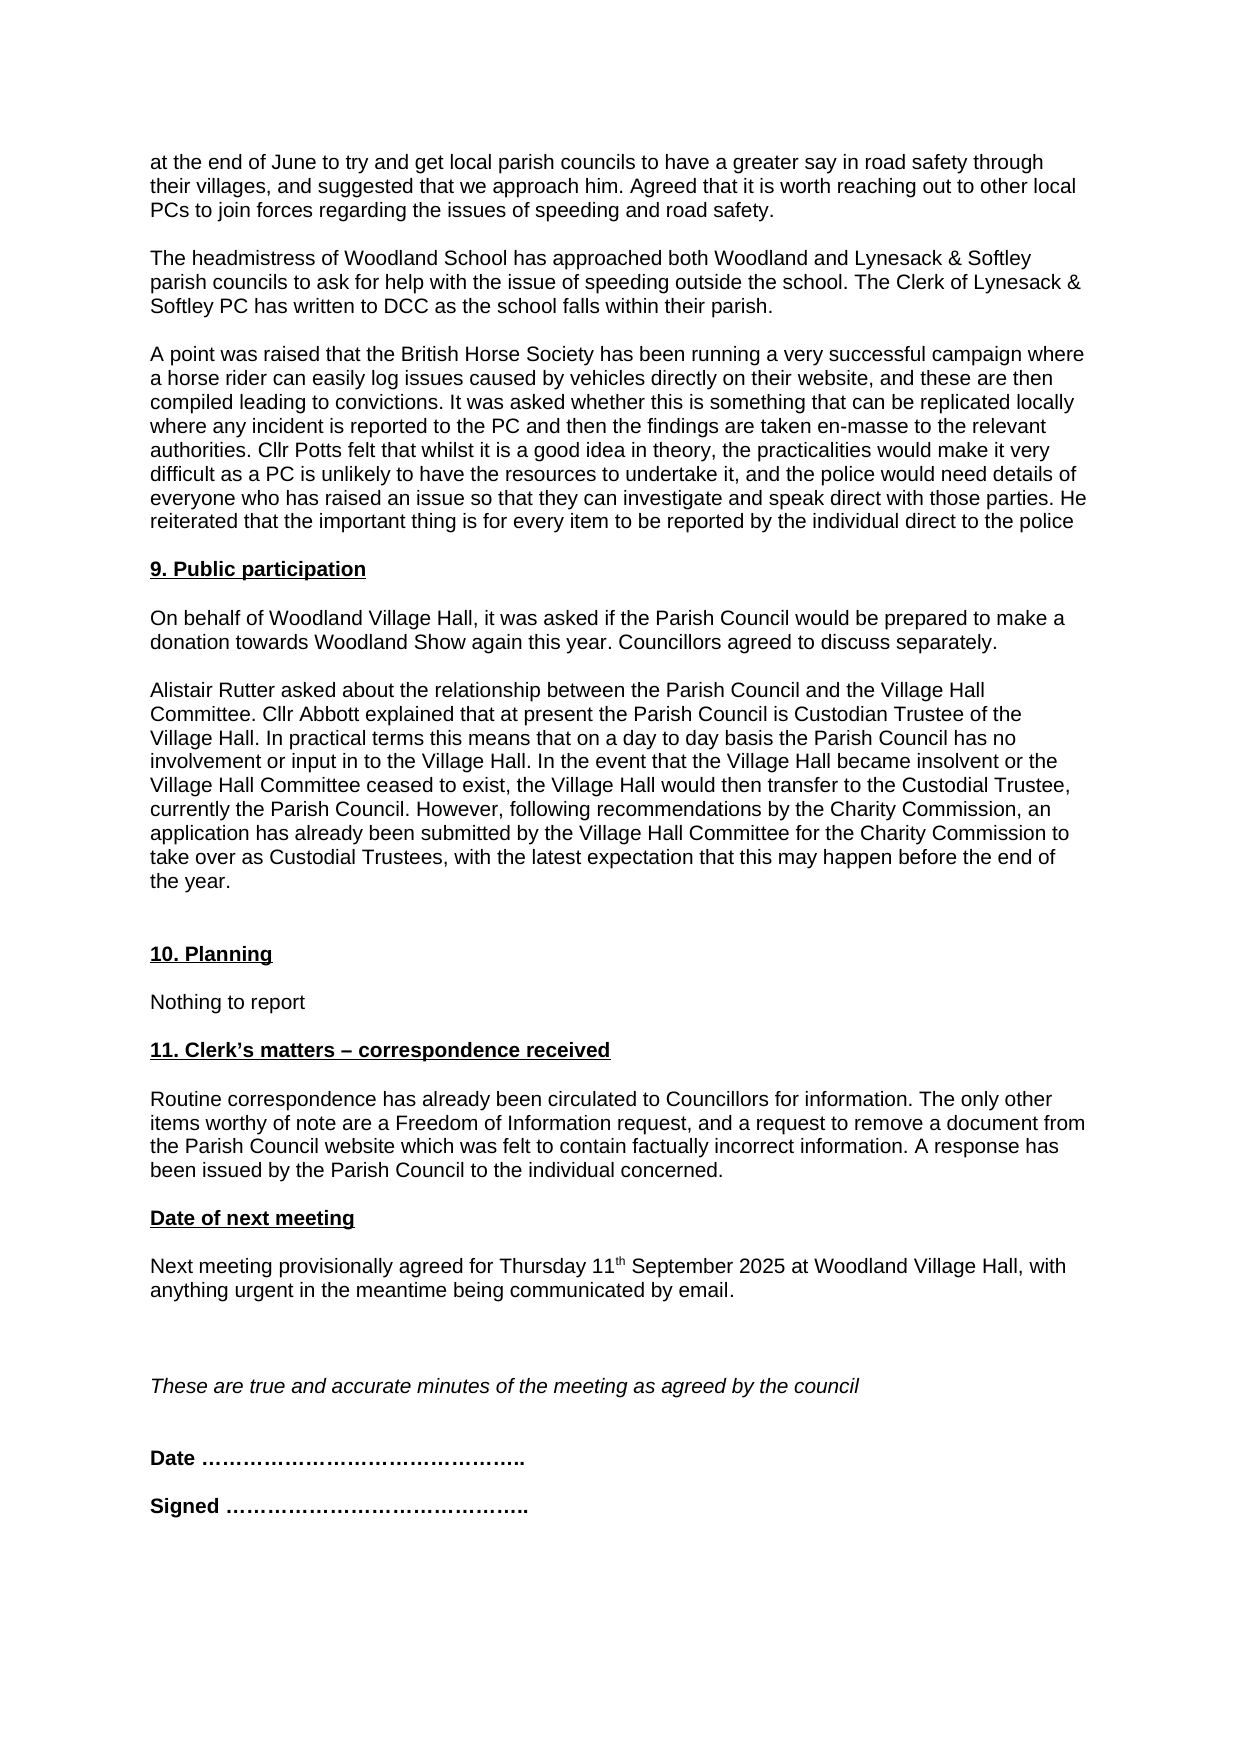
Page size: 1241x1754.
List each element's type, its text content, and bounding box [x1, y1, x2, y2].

text Nothing to report [150, 990, 1090, 1014]
text 9. Public participation [150, 557, 1090, 581]
text Date ……………………………………….. [150, 1446, 1090, 1470]
text Signed …………………………………….. [150, 1494, 1090, 1518]
text Date of next meeting [150, 1206, 1090, 1230]
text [150, 150, 1090, 222]
text 11. Clerk’s matters – correspondence received [150, 1038, 1090, 1062]
text These are true and accurate minutes of the meeting as agreed by the council [150, 1374, 1090, 1398]
text Alistair Rutter asked about the relationship between the Parish Council and the Village Hall Committee. Cllr Abbott explained that at present the Parish Council is Custodian Trustee of the Village Hall. In practical terms this means that on a day to day basis the Parish Council has no involvement or input in to the Village Hall. In the event that the Village Hall became insolvent or the Village Hall Committee ceased to exist, the Village Hall would then transfer to the Custodial Trustee, currently the Parish Council. However, following recommendations by the Charity Commission, an application has already been submitted by the Village Hall Committee for the Charity Commission to take over as Custodial Trustees, with the latest expectation that this may happen before the end of the year. [150, 677, 1090, 893]
text 10. Planning [150, 941, 1090, 965]
text Next meeting provisionally agreed for Thursday 11th September 2025 at Woodland Village Hall, with anything urgent in the meantime being communicated by email. [150, 1254, 1090, 1302]
text The headmistress of Woodland School has approached both Woodland and Lynesack & Softley parish councils to ask for help with the issue of speeding outside the school. The Clerk of Lynesack & Softley PC has written to DCC as the school falls within their parish. [150, 246, 1090, 318]
text A point was raised that the British Horse Society has been running a very successful campaign where a horse rider can easily log issues caused by vehicles directly on their website, and these are then compiled leading to convictions. It was asked whether this is something that can be replicated locally where any incident is reported to the PC and then the findings are taken en-masse to the relevant authorities. Cllr Potts felt that whilst it is a good idea in theory, the practicalities would make it very difficult as a PC is unlikely to have the resources to undertake it, and the police would need details of everyone who has raised an issue so that they can investigate and speak direct with those parties. He reiterated that the important thing is for every item to be reported by the individual direct to the police [150, 342, 1090, 533]
text On behalf of Woodland Village Hall, it was asked if the Parish Council would be prepared to make a donation towards Woodland Show again this year. Councillors agreed to discuss separately. [150, 606, 1090, 653]
text Routine correspondence has already been circulated to Councillors for information. The only other items worthy of note are a Freedom of Information request, and a request to remove a document from the Parish Council website which was felt to contain factually incorrect information. A response has been issued by the Parish Council to the individual concerned. [150, 1086, 1090, 1182]
